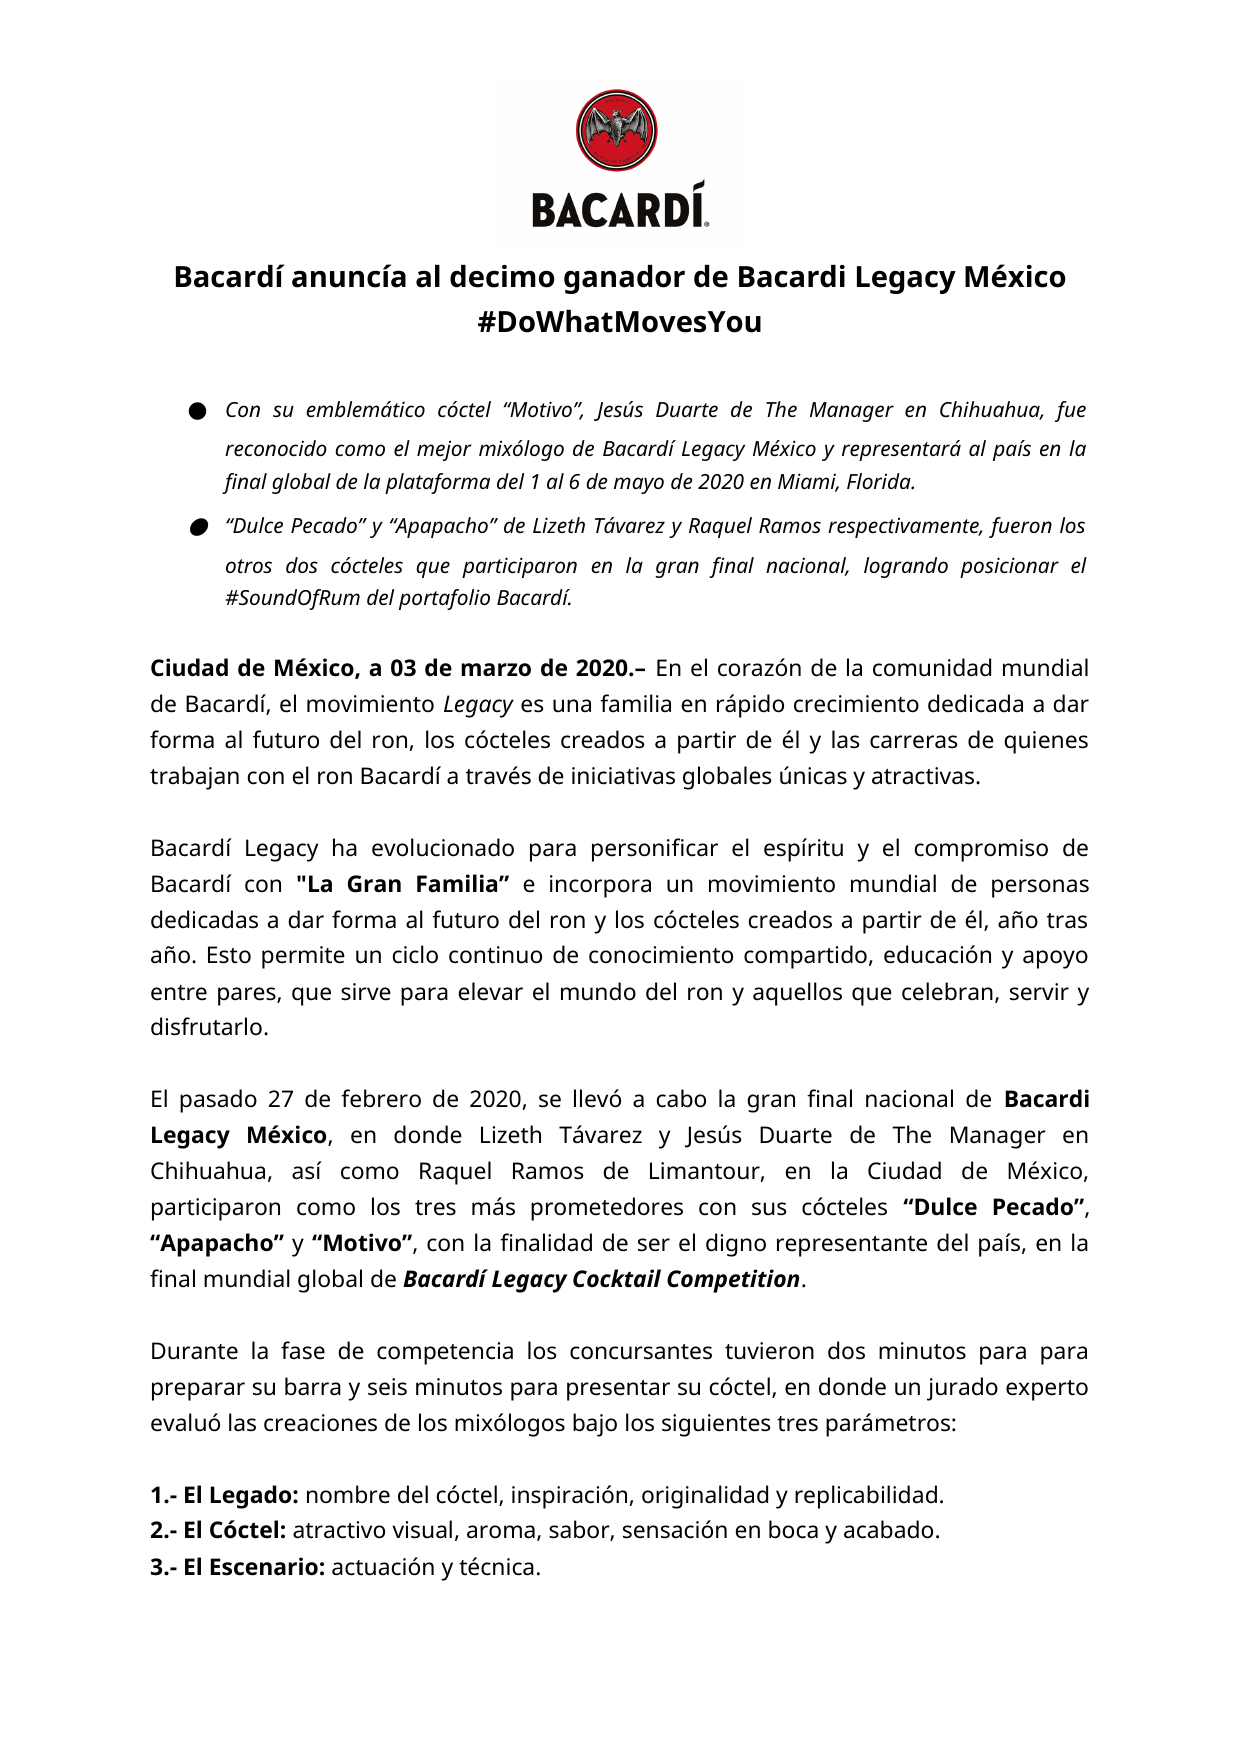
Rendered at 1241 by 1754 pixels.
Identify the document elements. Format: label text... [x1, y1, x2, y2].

list “Dulce Pecado” y “Apapacho” de Lizeth Távarez y Raquel Ramos respectivamente, fueron los otros dos cócteles que participaron en la gran final nacional, logrando posicionar el #SoundOfRum del portafolio Bacardí. [187, 500, 1090, 612]
text 3.- El Escenario: actuación y técnica. [150, 1550, 1090, 1582]
text Ciudad de México, a 03 de marzo de 2020.– En el corazón de la comunidad mundial de Bacardí, el movimiento Legacy es una familia en rápido crecimiento dedicada a dar forma al futuro del ron, los cócteles creados a partir de él y las carreras de quienes trabajan con el ron Bacardí a través de iniciativas globales únicas y atractivas. [150, 652, 1090, 791]
text El pasado 27 de febrero de 2020, se llevó a cabo la gran final nacional de Bacardi Legacy México, en donde Lizeth Távarez y Jesús Duarte de The Manager en Chihuahua, así como Raquel Ramos de Limantour, en la Ciudad de México, participaron como los tres más prometedores con sus cócteles “Dulce Pecado”, “Apapacho” y “Motivo”, con la finalidad de ser el digno representante del país, en la final mundial global de Bacardí Legacy Cocktail Competition. [150, 1083, 1090, 1294]
text 1.- El Legado: nombre del cóctel, inspiración, originalidad y replicabilidad. [150, 1478, 1090, 1510]
text 2.- El Cóctel: atractivo visual, aroma, sabor, sensación en boca y acabado. [150, 1514, 1090, 1546]
picture [495, 75, 745, 253]
text Bacardí anuncía al decimo ganador de Bacardi Legacy México #DoWhatMovesYou [150, 256, 1090, 341]
text Bacardí Legacy ha evolucionado para personificar el espíritu y el compromiso de Bacardí con "La Gran Familia” e incorpora un movimiento mundial de personas dedicadas a dar forma al futuro del ron y los cócteles creados a partir de él, año tras año. Esto permite un ciclo continuo de conocimiento compartido, educación y apoyo entre pares, que sirve para elevar el mundo del ron y aquellos que celebran, servir y disfrutarlo. [150, 832, 1090, 1043]
text Durante la fase de competencia los concursantes tuvieron dos minutos para para preparar su barra y seis minutos para presentar su cóctel, en donde un jurado experto evaluó las creaciones de los mixólogos bajo los siguientes tres parámetros: [150, 1335, 1090, 1438]
list Con su emblemático cóctel “Motivo”, Jesús Duarte de The Manager en Chihuahua, fue reconocido como el mejor mixólogo de Bacardí Legacy México y representará al país en la final global de la plataforma del 1 al 6 de mayo de 2020 en Miami, Florida. [187, 383, 1090, 496]
